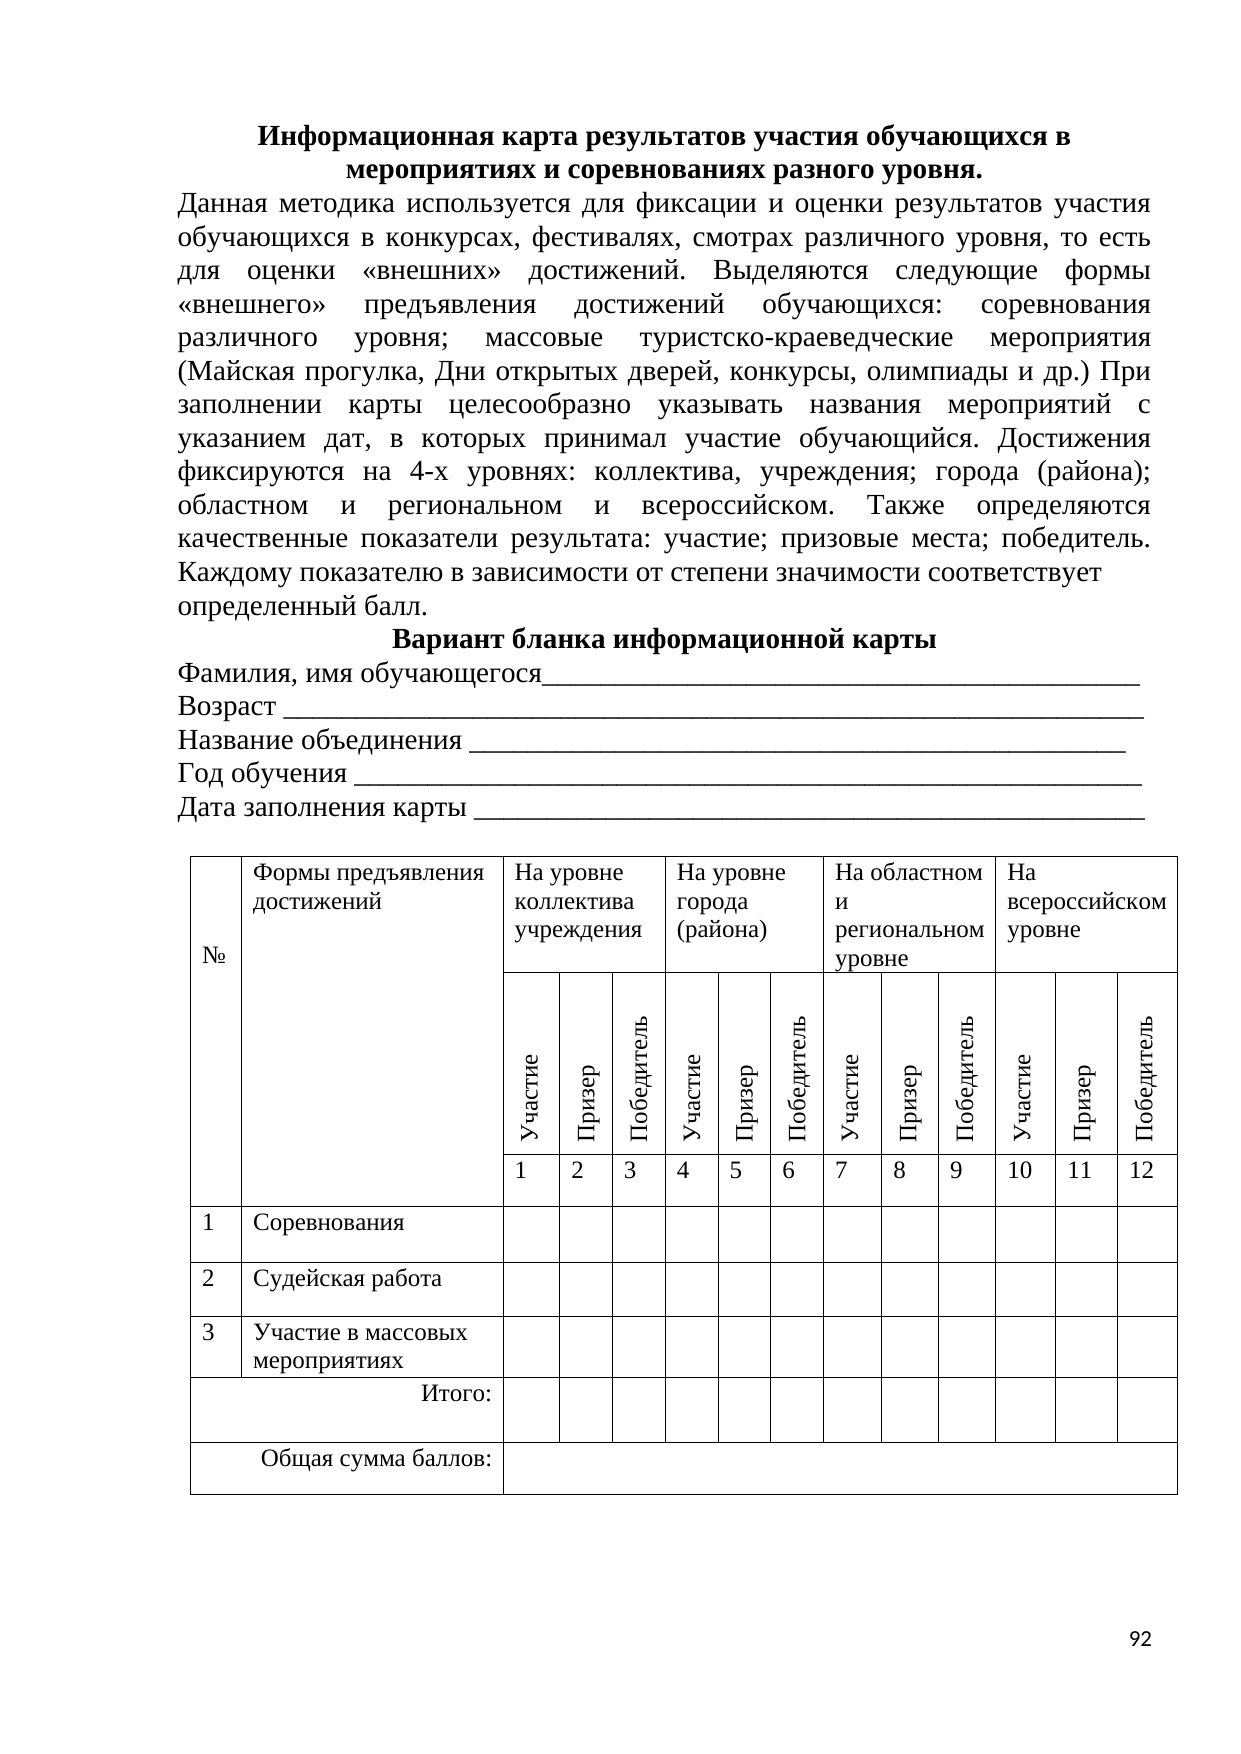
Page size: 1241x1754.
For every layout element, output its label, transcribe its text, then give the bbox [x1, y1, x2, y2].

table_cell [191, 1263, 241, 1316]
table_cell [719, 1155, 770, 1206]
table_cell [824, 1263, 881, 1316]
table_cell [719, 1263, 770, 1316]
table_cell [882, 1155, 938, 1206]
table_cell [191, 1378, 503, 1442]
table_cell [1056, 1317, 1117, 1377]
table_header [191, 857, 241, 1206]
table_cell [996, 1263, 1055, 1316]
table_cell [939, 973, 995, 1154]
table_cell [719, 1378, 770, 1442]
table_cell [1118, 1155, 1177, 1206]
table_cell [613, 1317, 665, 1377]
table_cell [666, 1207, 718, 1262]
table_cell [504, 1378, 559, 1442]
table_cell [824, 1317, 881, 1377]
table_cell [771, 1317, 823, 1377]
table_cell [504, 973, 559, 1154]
text Дата заполнения карты ______________________________________________ [177, 789, 1152, 822]
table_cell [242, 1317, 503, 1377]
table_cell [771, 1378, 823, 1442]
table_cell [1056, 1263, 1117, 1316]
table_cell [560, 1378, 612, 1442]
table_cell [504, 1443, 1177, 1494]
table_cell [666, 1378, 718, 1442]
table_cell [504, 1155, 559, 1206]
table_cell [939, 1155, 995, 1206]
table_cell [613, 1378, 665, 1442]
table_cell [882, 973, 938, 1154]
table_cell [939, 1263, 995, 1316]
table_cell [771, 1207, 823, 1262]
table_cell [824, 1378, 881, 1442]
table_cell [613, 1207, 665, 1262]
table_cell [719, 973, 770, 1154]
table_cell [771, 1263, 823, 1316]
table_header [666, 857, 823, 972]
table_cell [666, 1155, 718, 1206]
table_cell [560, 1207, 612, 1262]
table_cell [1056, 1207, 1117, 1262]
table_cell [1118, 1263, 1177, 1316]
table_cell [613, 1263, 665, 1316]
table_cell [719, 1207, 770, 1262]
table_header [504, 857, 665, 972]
text Вариант бланка информационной карты [177, 621, 1152, 655]
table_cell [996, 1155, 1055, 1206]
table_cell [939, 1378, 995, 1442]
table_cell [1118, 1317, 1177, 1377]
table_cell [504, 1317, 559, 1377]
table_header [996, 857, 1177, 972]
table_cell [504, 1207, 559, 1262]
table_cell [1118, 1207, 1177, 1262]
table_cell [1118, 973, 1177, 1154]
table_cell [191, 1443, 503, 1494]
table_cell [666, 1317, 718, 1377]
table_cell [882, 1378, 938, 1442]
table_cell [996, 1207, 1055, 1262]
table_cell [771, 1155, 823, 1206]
text Данная методика используется для фиксации и оценки результатов участия обучающихся в конкурсах, фестивалях, смотрах различного уровня, то есть для оценки «внешних» достижений. Выделяются следующие формы «внешнего» предъявления достижений обучающихся: соревнования различного уровня; массовые туристско-краеведческие мероприятия (Майская прогулка, Дни открытых дверей, конкурсы, олимпиады и др.) При заполнении карты целесообразно указывать названия мероприятий с указанием дат, в которых принимал участие обучающийся. Достижения фиксируются на 4-х уровнях: коллектива, учреждения; города (района); областном и региональном и всероссийском. Также определяются качественные показатели результата: участие; призовые места; победитель. Каждому показателю в зависимости от степени значимости соответствует [177, 185, 1152, 588]
text Информационная карта результатов участия обучающихся в мероприятиях и соревнованиях разного уровня. [177, 118, 1152, 185]
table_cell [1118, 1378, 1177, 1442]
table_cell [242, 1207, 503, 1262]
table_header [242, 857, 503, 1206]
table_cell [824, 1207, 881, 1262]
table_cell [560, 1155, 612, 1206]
text определенный балл. [177, 588, 1152, 621]
text Возраст ___________________________________________________________ [177, 688, 1152, 722]
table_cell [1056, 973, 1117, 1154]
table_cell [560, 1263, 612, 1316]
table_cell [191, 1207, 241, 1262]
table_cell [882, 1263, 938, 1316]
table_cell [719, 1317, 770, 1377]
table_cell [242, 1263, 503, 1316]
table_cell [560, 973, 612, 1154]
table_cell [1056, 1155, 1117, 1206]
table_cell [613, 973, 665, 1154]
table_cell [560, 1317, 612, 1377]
text Год обучения ______________________________________________________ [177, 755, 1152, 789]
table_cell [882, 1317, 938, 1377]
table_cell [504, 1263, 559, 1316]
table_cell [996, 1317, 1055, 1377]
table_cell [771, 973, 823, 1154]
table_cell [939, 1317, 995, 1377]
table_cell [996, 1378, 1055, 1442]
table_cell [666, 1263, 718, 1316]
text Фамилия, имя обучающегося_________________________________________ [177, 655, 1152, 688]
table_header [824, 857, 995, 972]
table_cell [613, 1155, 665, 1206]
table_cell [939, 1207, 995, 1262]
text Название объединения _____________________________________________ [177, 722, 1152, 755]
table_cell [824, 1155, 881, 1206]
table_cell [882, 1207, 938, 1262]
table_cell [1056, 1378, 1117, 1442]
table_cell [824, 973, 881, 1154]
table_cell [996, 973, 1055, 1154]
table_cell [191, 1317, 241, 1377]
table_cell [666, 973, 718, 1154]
